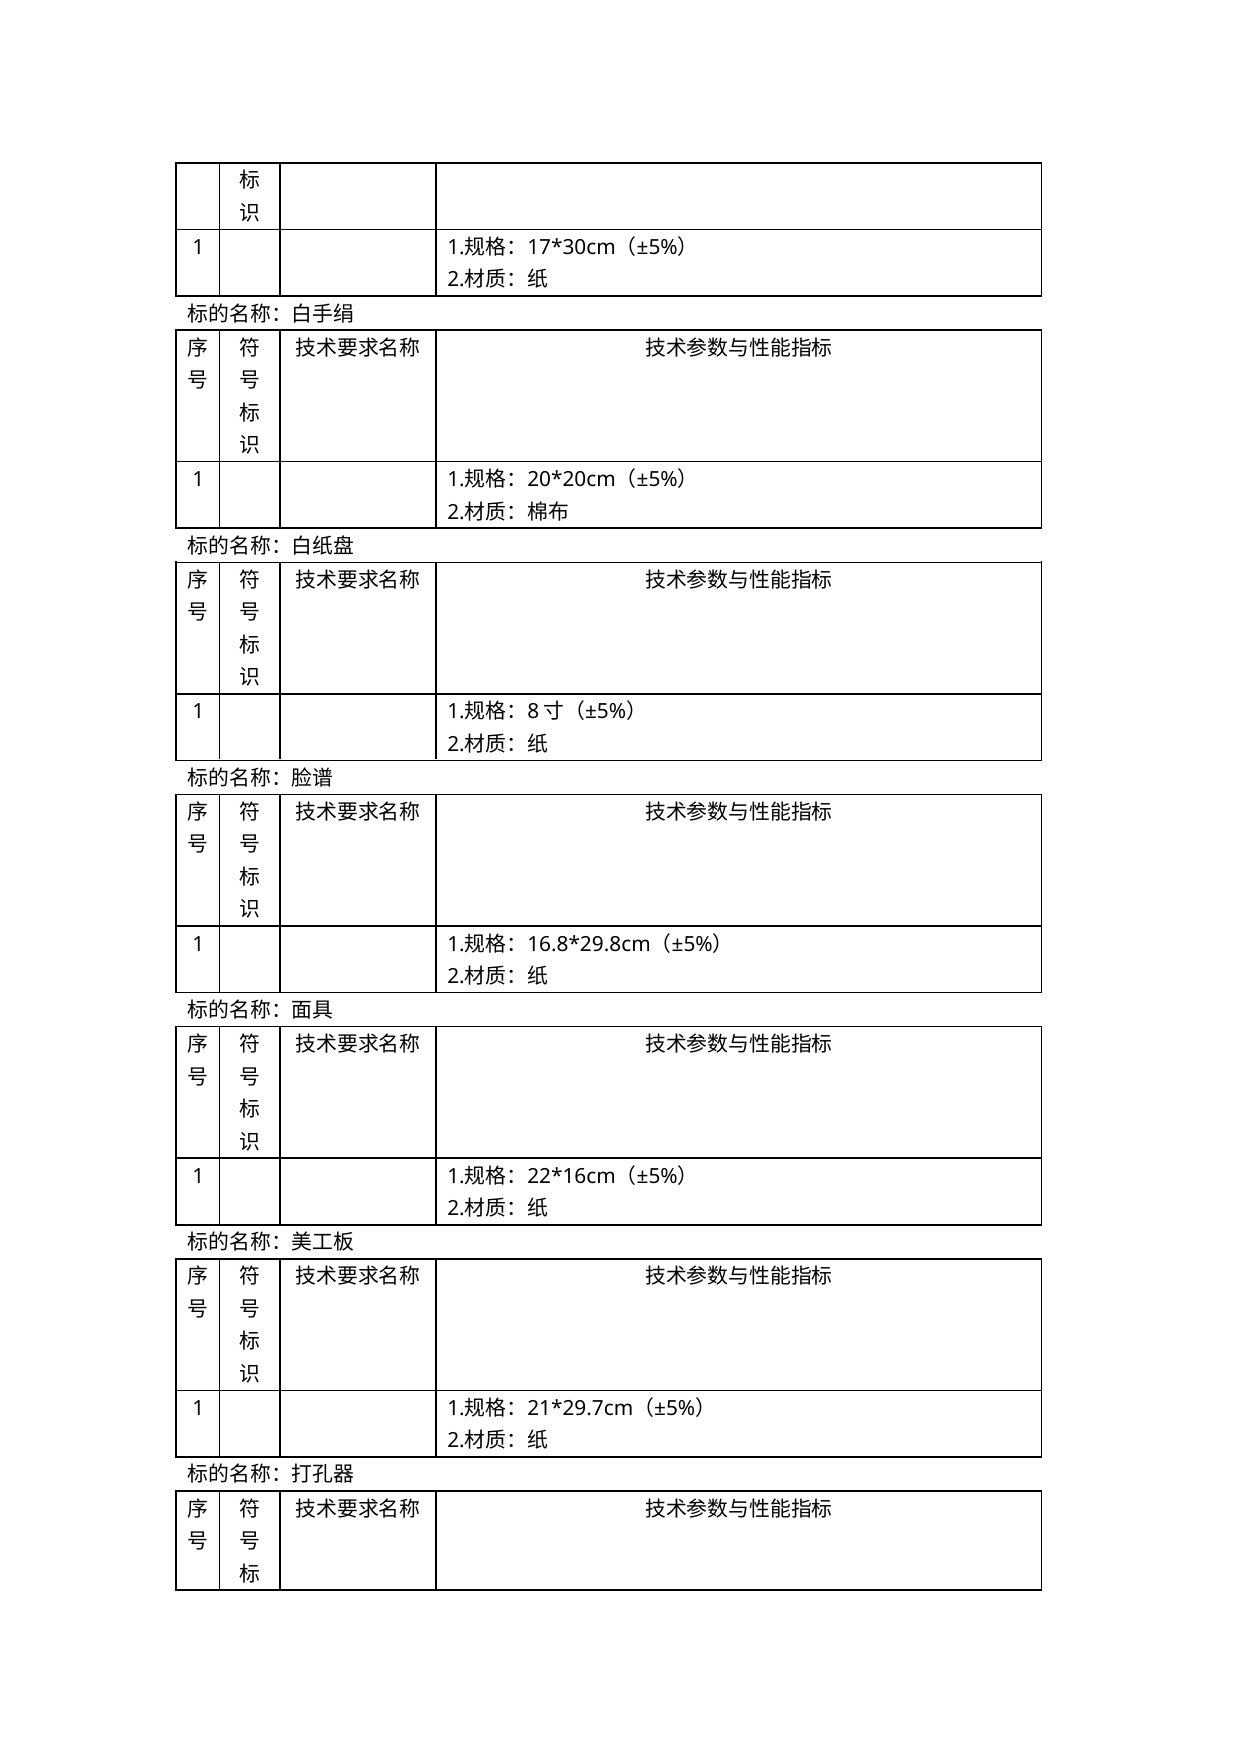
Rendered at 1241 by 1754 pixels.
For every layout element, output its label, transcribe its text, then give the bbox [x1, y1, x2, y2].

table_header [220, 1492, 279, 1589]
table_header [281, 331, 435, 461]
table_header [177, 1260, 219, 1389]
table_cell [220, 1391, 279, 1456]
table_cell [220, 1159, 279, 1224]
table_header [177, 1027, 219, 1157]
text 标的名称：脸谱 [187, 761, 1053, 793]
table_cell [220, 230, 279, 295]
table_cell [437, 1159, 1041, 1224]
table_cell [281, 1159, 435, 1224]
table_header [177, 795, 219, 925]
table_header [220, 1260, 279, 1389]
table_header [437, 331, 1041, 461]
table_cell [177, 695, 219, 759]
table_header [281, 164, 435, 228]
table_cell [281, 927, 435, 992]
text 标的名称：面具 [187, 993, 1053, 1026]
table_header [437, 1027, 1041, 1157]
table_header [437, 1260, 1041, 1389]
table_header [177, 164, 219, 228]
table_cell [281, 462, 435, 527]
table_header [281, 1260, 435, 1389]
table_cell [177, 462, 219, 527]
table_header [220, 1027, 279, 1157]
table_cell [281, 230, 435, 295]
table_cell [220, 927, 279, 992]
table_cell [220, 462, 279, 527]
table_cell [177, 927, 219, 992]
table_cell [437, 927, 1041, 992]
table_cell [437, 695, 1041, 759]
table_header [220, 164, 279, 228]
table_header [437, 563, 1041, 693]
text 标的名称：打孔器 [187, 1458, 1053, 1490]
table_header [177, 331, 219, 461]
text 标的名称：白手绢 [187, 297, 1053, 329]
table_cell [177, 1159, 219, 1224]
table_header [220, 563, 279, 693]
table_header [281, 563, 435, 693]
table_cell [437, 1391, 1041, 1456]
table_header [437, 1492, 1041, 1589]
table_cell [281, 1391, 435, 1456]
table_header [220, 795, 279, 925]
text 标的名称：白纸盘 [187, 529, 1053, 561]
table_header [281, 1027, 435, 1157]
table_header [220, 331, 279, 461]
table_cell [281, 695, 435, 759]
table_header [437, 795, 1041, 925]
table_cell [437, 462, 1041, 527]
text 标的名称：美工板 [187, 1225, 1053, 1258]
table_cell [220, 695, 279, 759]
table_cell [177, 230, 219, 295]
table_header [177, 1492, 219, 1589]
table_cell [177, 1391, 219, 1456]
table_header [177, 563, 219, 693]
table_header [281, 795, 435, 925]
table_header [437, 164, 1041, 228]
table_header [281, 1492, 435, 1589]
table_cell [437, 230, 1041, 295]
